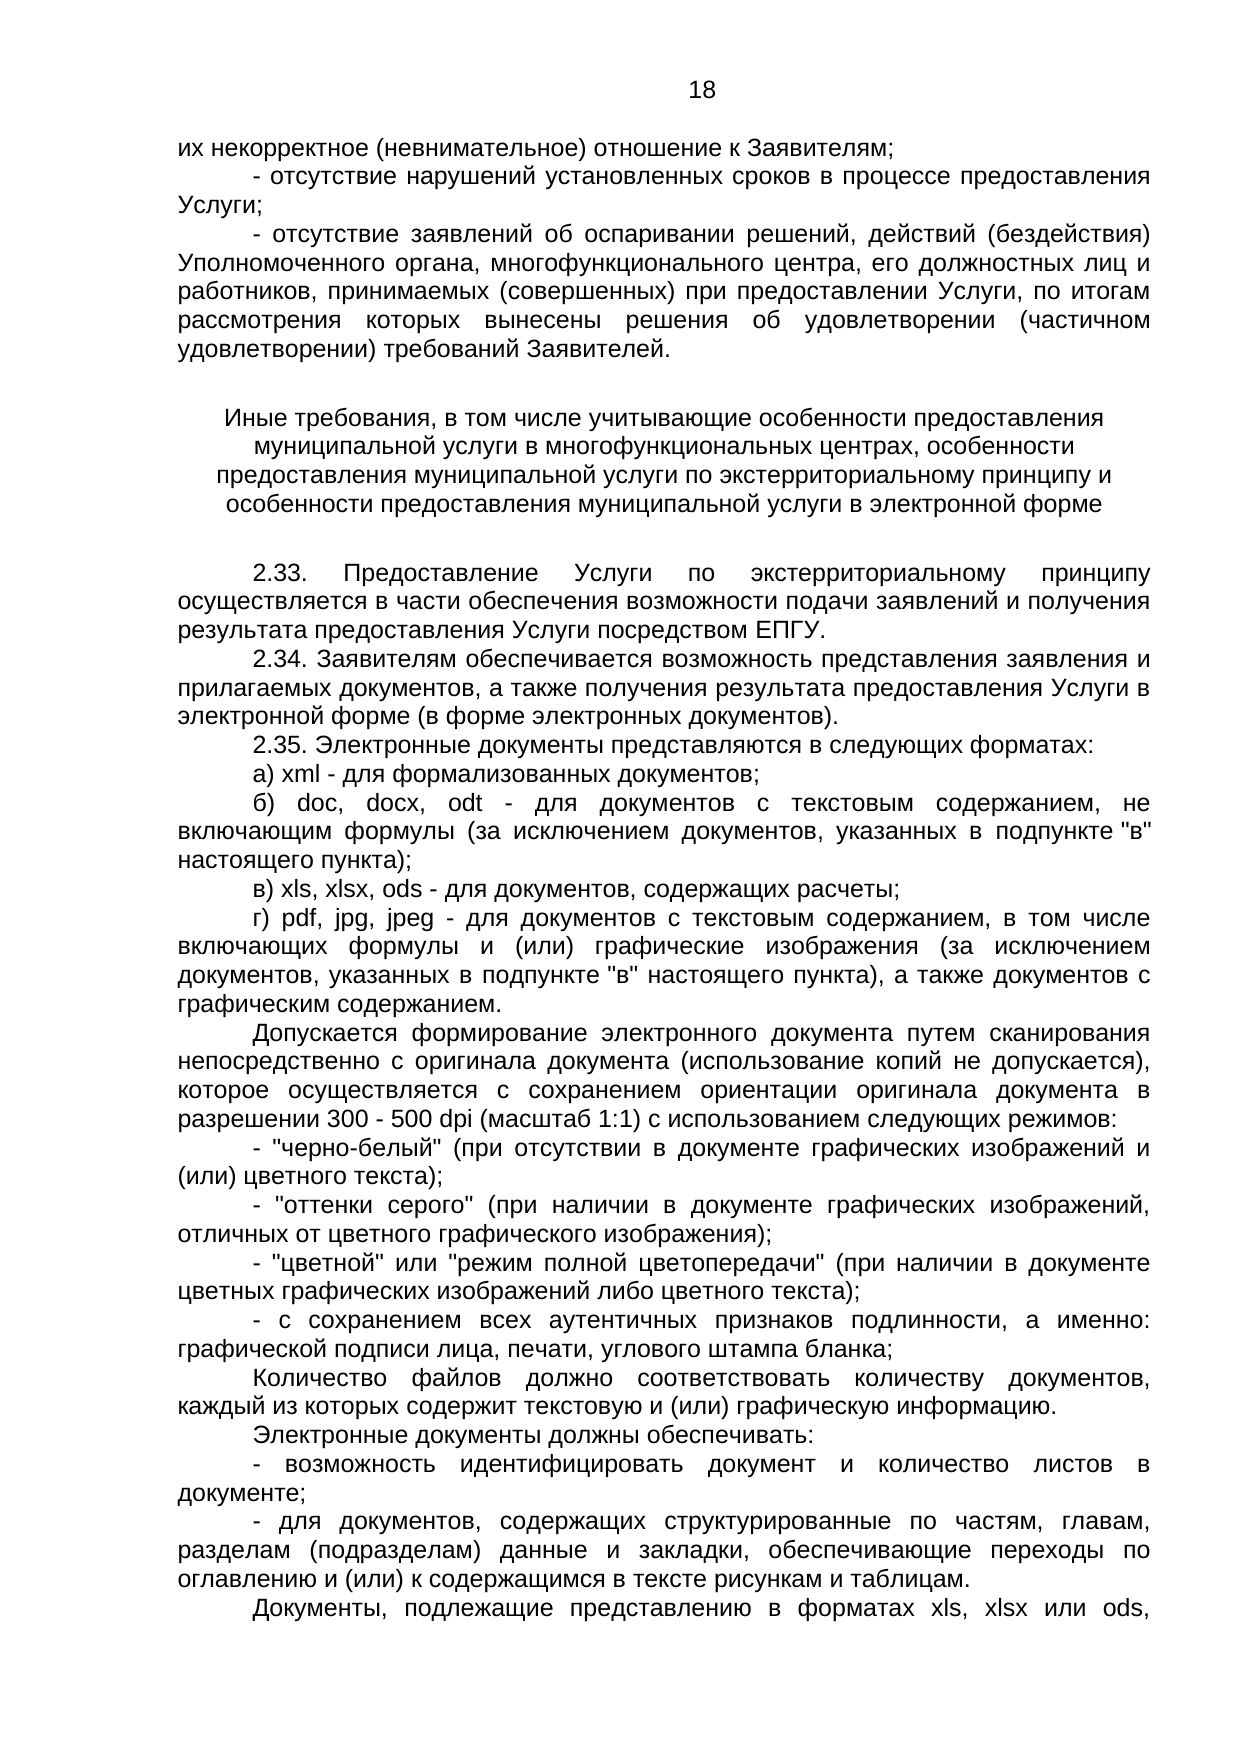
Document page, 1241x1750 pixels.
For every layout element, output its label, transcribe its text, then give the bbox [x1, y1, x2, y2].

text - "оттенки серого" (при наличии в документе графических изображений, отличных от цветного графического изображения); [177, 1190, 1152, 1247]
text 2.33. Предоставление Услуги по экстерриториальному принципу осуществляется в части обеспечения возможности подачи заявлений и получения результата предоставления Услуги посредством ЕПГУ. [177, 557, 1152, 644]
subtitle Иные требования, в том числе учитывающие особенности предоставления муниципальной услуги в многофункциональных центрах, особенности предоставления муниципальной услуги по экстерриториальному принципу и особенности предоставления муниципальной услуги в электронной форме [177, 402, 1152, 517]
text - возможность идентифицировать документ и количество листов в документе; [177, 1449, 1152, 1506]
text - "цветной" или "режим полной цветопередачи" (при наличии в документе цветных графических изображений либо цветного текста); [177, 1247, 1152, 1305]
text 2.34. Заявителям обеспечивается возможность представления заявления и прилагаемых документов, а также получения результата предоставления Услуги в электронной форме (в форме электронных документов). [177, 644, 1152, 730]
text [177, 1592, 1152, 1621]
text - для документов, содержащих структурированные по частям, главам, разделам (подразделам) данные и закладки, обеспечивающие переходы по оглавлению и (или) к содержащимся в тексте рисункам и таблицам. [177, 1506, 1152, 1592]
text - "черно-белый" (при отсутствии в документе графических изображений и (или) цветного текста); [177, 1132, 1152, 1190]
text Электронные документы должны обеспечивать: [177, 1420, 1152, 1449]
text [177, 132, 1152, 161]
text - отсутствие нарушений установленных сроков в процессе предоставления Услуги; [177, 161, 1152, 219]
text 2.35. Электронные документы представляются в следующих форматах: [177, 730, 1152, 759]
text б) doc, docx, odt - для документов с текстовым содержанием, не включающим формулы (за исключением документов, указанных в подпункте "в" настоящего пункта); [177, 787, 1152, 874]
text г) pdf, jpg, jpeg - для документов с текстовым содержанием, в том числе включающих формулы и (или) графические изображения (за исключением документов, указанных в подпункте "в" настоящего пункта), а также документов с графическим содержанием. [177, 902, 1152, 1017]
text Количество файлов должно соответствовать количеству документов, каждый из которых содержит текстовую и (или) графическую информацию. [177, 1362, 1152, 1420]
text - с сохранением всех аутентичных признаков подлинности, а именно: графической подписи лица, печати, углового штампа бланка; [177, 1305, 1152, 1362]
text а) xml - для формализованных документов; [177, 759, 1152, 787]
text - отсутствие заявлений об оспаривании решений, действий (бездействия) Уполномоченного органа, многофункционального центра, его должностных лиц и работников, принимаемых (совершенных) при предоставлении Услуги, по итогам рассмотрения которых вынесены решения об удовлетворении (частичном удовлетворении) требований Заявителей. [177, 219, 1152, 362]
text в) xls, xlsx, ods - для документов, содержащих расчеты; [177, 874, 1152, 902]
text Допускается формирование электронного документа путем сканирования непосредственно с оригинала документа (использование копий не допускается), которое осуществляется с сохранением ориентации оригинала документа в разрешении 300 - 500 dpi (масштаб 1:1) с использованием следующих режимов: [177, 1017, 1152, 1132]
